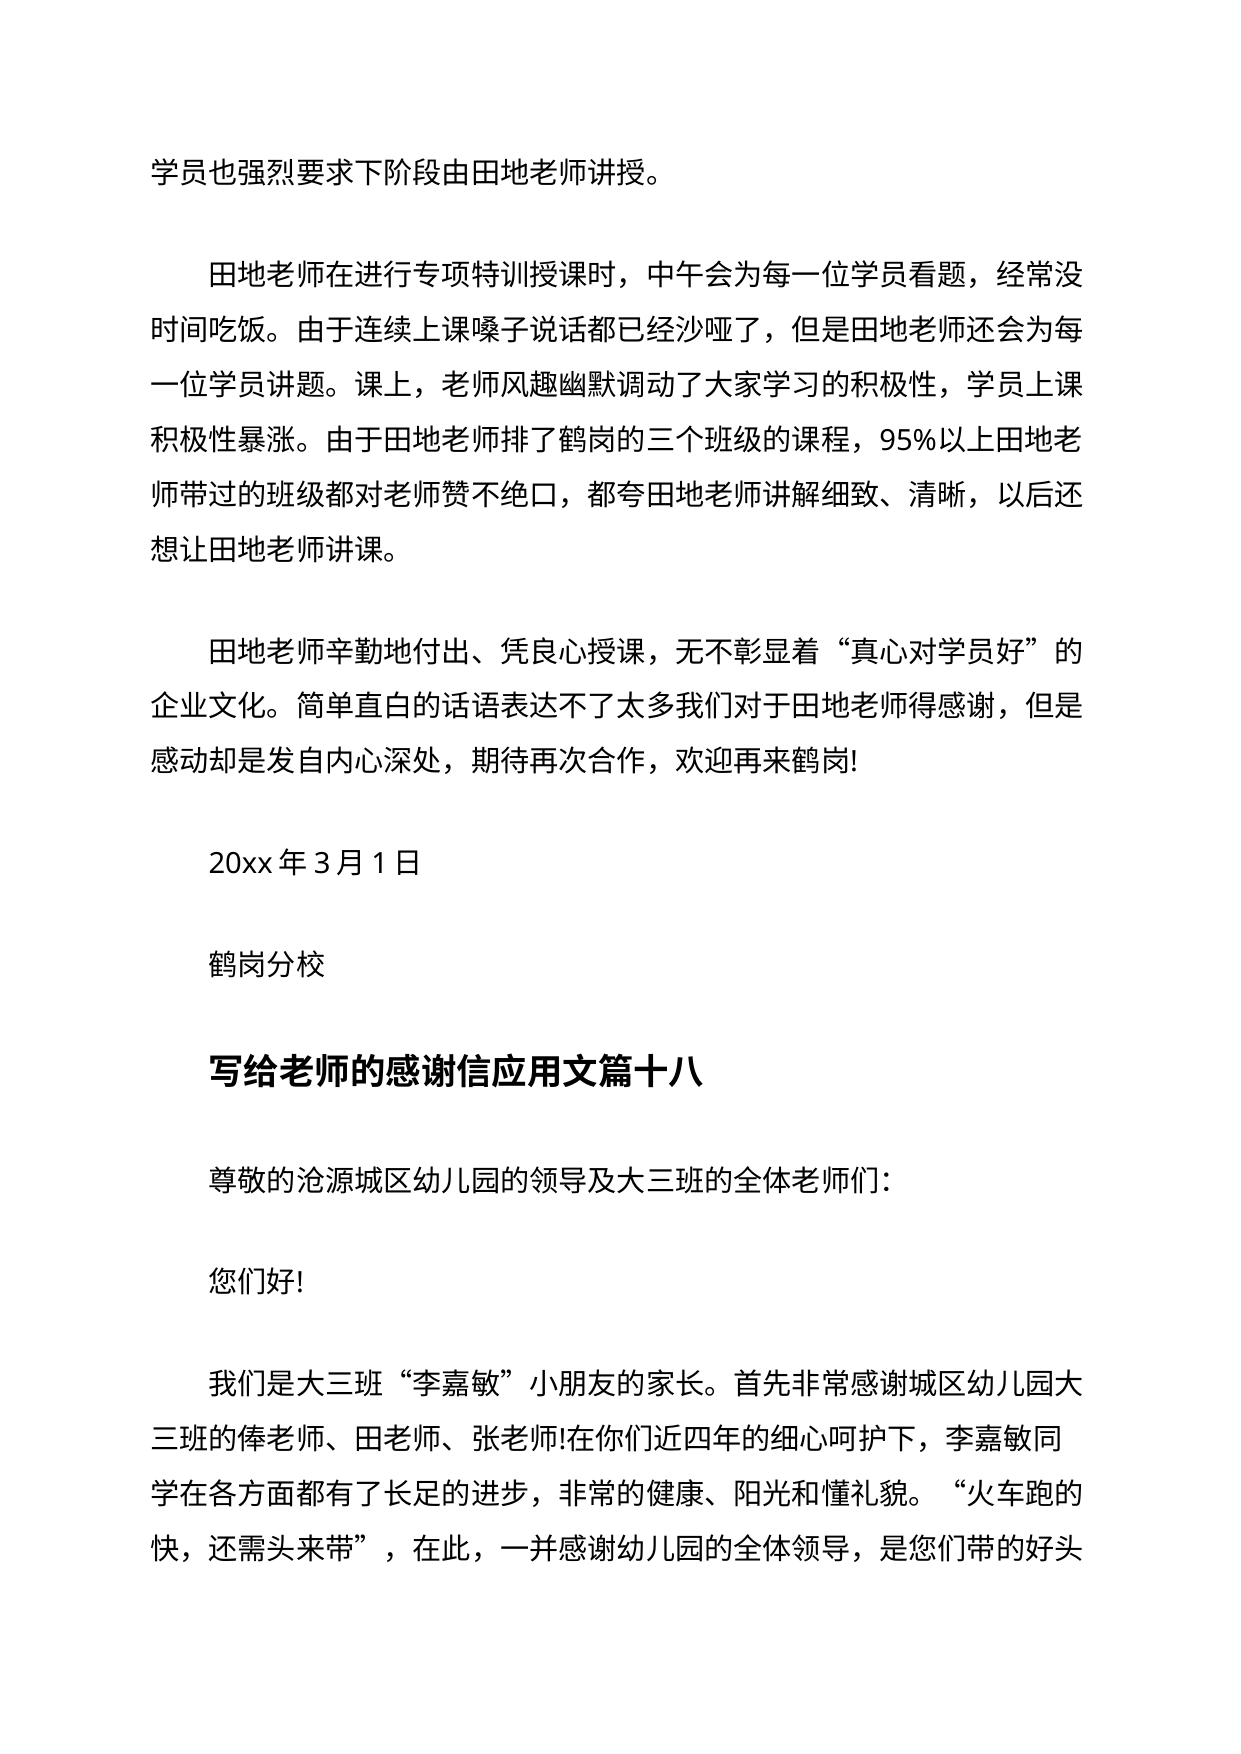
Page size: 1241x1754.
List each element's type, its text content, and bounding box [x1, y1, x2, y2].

text 尊敬的沧源城区幼儿园的领导及大三班的全体老师们： [150, 1157, 1090, 1199]
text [150, 150, 1090, 192]
text 田地老师在进行专项特训授课时，中午会为每一位学员看题，经常没时间吃饭。由于连续上课嗓子说话都已经沙哑了，但是田地老师还会为每一位学员讲题。课上，老师风趣幽默调动了大家学习的积极性，学员上课积极性暴涨。由于田地老师排了鹤岗的三个班级的课程，95%以上田地老师带过的班级都对老师赞不绝口，都夸田地老师讲解细致、清晰，以后还想让田地老师讲课。 [150, 252, 1090, 569]
text 鹤岗分校 [150, 942, 1090, 984]
text 您们好! [150, 1259, 1090, 1301]
text 20xx年3月1日 [150, 840, 1090, 882]
text 写给老师的感谢信应用文篇十八 [150, 1044, 1090, 1095]
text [150, 1361, 1090, 1568]
text 田地老师辛勤地付出、凭良心授课，无不彰显着“真心对学员好”的企业文化。简单直白的话语表达不了太多我们对于田地老师得感谢，但是感动却是发自内心深处，期待再次合作，欢迎再来鹤岗! [150, 628, 1090, 780]
